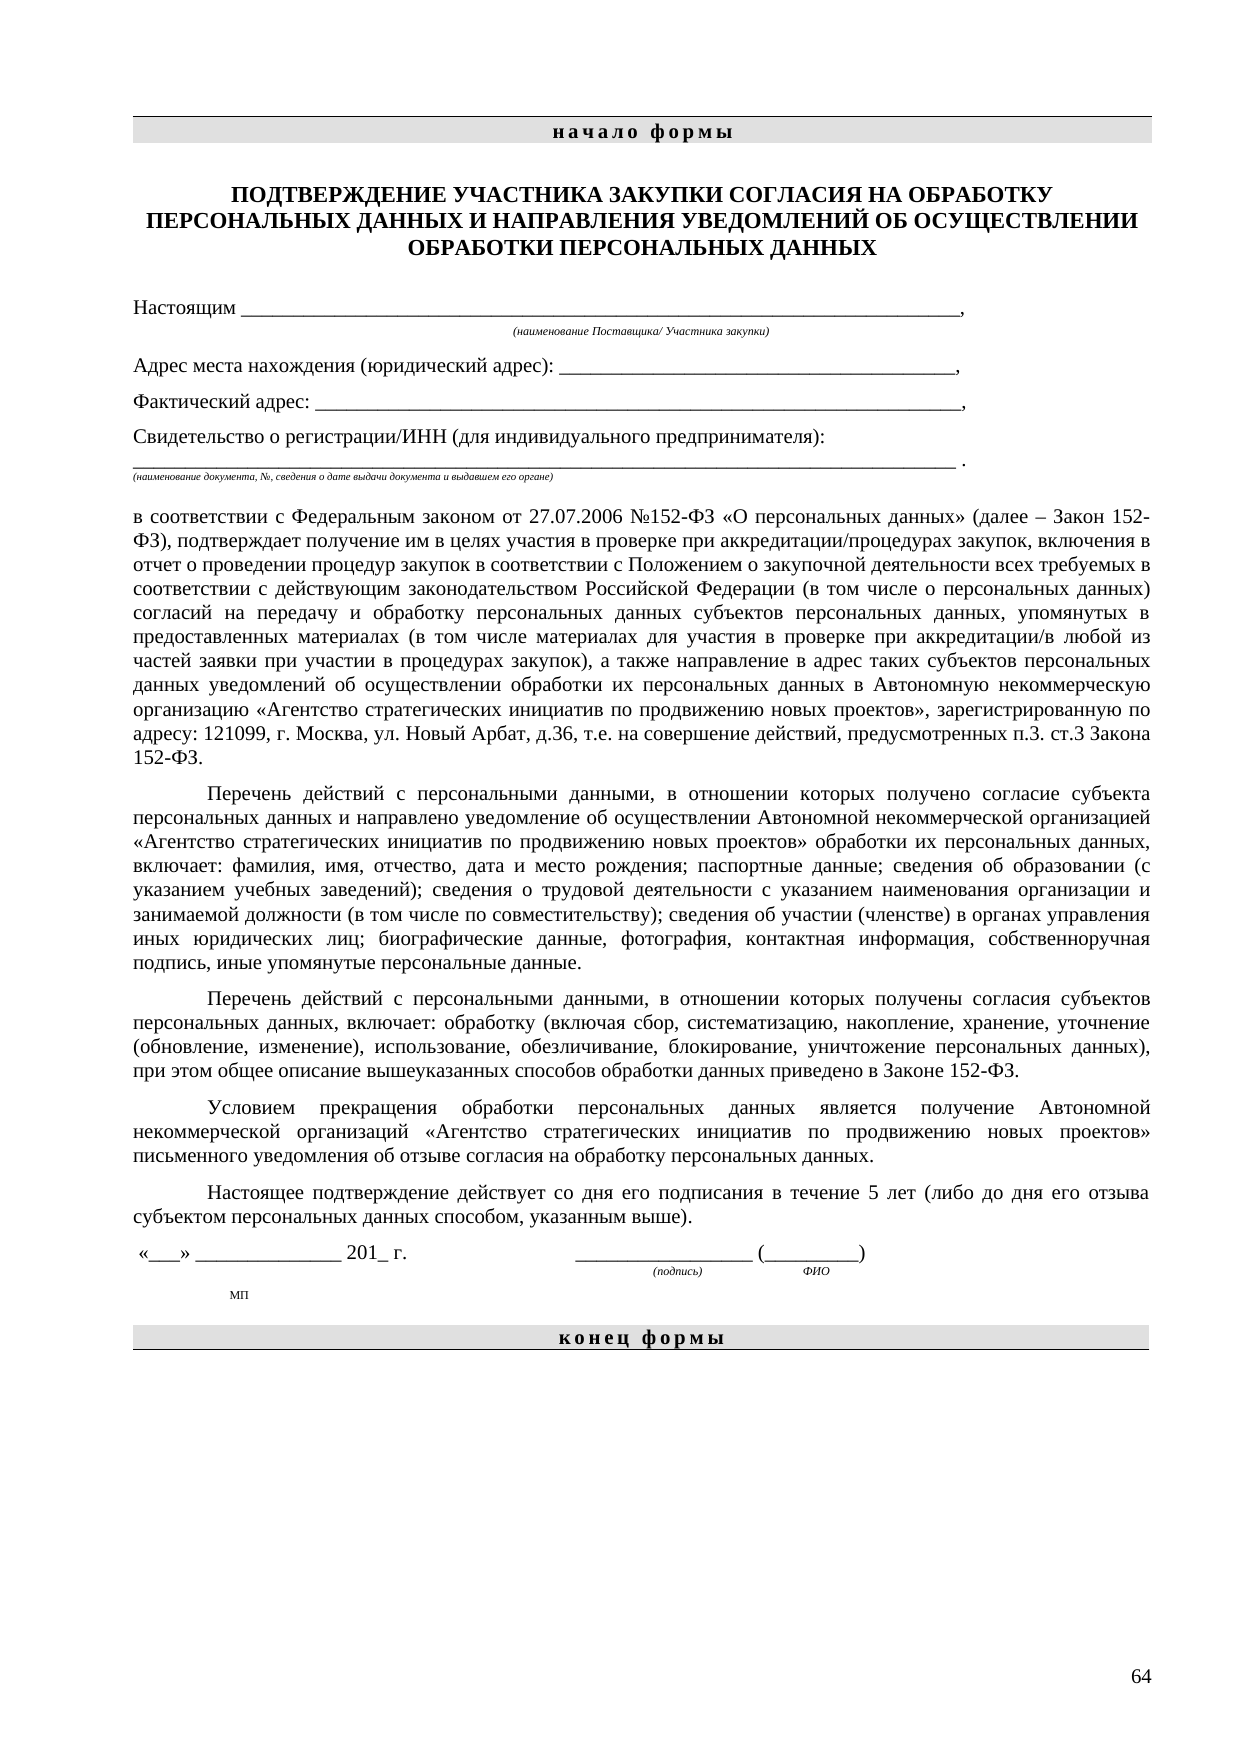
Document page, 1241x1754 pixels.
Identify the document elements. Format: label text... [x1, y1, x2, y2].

text Фактический адрес: ______________________________________________________________, [133, 390, 1152, 413]
text конец формы [133, 1325, 1149, 1349]
text (подпись) ФИО [650, 1264, 1152, 1288]
text Подтверждение УЧАСТНИКА ЗАКУПКИ СОГЛАСИЯ НА ОБРАБОТКУ ПЕРСОНАЛЬНЫХ ДАННЫХ И НАПРАВЛЕНИЯ УВЕДОМЛЕНИЙ ОБ ОСУЩЕСТВЛЕНИИ ОБРАБОТКИ ПЕРСОНАЛЬНЫХ ДАННЫХ [133, 181, 1152, 260]
text МП [133, 1288, 1152, 1312]
text (наименование документа, №, сведения о дате выдачи документа и выдавшем его органе) [133, 471, 1152, 491]
text Перечень действий с персональными данными, в отношении которых получено согласие субъекта персональных данных и направлено уведомление об осуществлении Автономной некоммерческой организацией «Агентство стратегических инициатив по продвижению новых проектов» обработки их персональных данных, включает: фамилия, имя, отчество, дата и место рождения; паспортные данные; сведения об образовании (с указанием учебных заведений); сведения о трудовой деятельности с указанием наименования организации и занимаемой должности (в том числе по совместительству); сведения об участии (членстве) в органах управления иных юридических лиц; биографические данные, фотография, контактная информация, собственноручная подпись, иные упомянутые персональные данные. [133, 781, 1152, 974]
text Свидетельство о регистрации/ИНН (для индивидуального предпринимателя): _______________________________________________________________________________ . [133, 425, 1152, 471]
text Условием прекращения обработки персональных данных является получение Автономной некоммерческой организаций «Агентство стратегических инициатив по продвижению новых проектов» письменного уведомления об отзыве согласия на обработку персональных данных. [133, 1095, 1152, 1167]
text Настоящим _____________________________________________________________________, [133, 297, 1152, 319]
text (наименование Поставщика/ Участника закупки) [133, 326, 1152, 348]
text Перечень действий с персональными данными, в отношении которых получены согласия субъектов персональных данных, включает: обработку (включая сбор, систематизацию, накопление, хранение, уточнение (обновление, изменение), использование, обезличивание, блокирование, уничтожение персональных данных), при этом общее описание вышеуказанных способов обработки данных приведено в Законе 152-ФЗ. [133, 986, 1152, 1082]
text начало формы [133, 117, 1152, 143]
text «___» ______________ 201_ г. _________________ (_________) [133, 1240, 1152, 1264]
text Адрес места нахождения (юридический адрес): ______________________________________, [133, 355, 1152, 377]
text в соответствии с Федеральным законом от 27.07.2006 №152-ФЗ «О персональных данных» (далее – Закон 152-ФЗ), подтверждает получение им в целях участия в проверке при аккредитации/процедурах закупок, включения в отчет о проведении процедур закупок в соответствии с Положением о закупочной деятельности всех требуемых в соответствии с действующим законодательством Российской Федерации (в том числе о персональных данных) согласий на передачу и обработку персональных данных субъектов персональных данных, упомянутых в предоставленных материалах (в том числе материалах для участия в проверке при аккредитации/в любой из частей заявки при участии в процедурах закупок), а также направление в адрес таких субъектов персональных данных уведомлений об осуществлении обработки их персональных данных в Автономную некоммерческую организацию «Агентство стратегических инициатив по продвижению новых проектов», зарегистрированную по адресу: 121099, г. Москва, ул. Новый Арбат, д.36, т.е. на совершение действий, предусмотренных п.3. ст.3 Закона 152-ФЗ. [133, 504, 1152, 769]
text Настоящее подтверждение действует со дня его подписания в течение 5 лет (либо до дня его отзыва субъектом персональных данных способом, указанным выше). [133, 1179, 1152, 1228]
